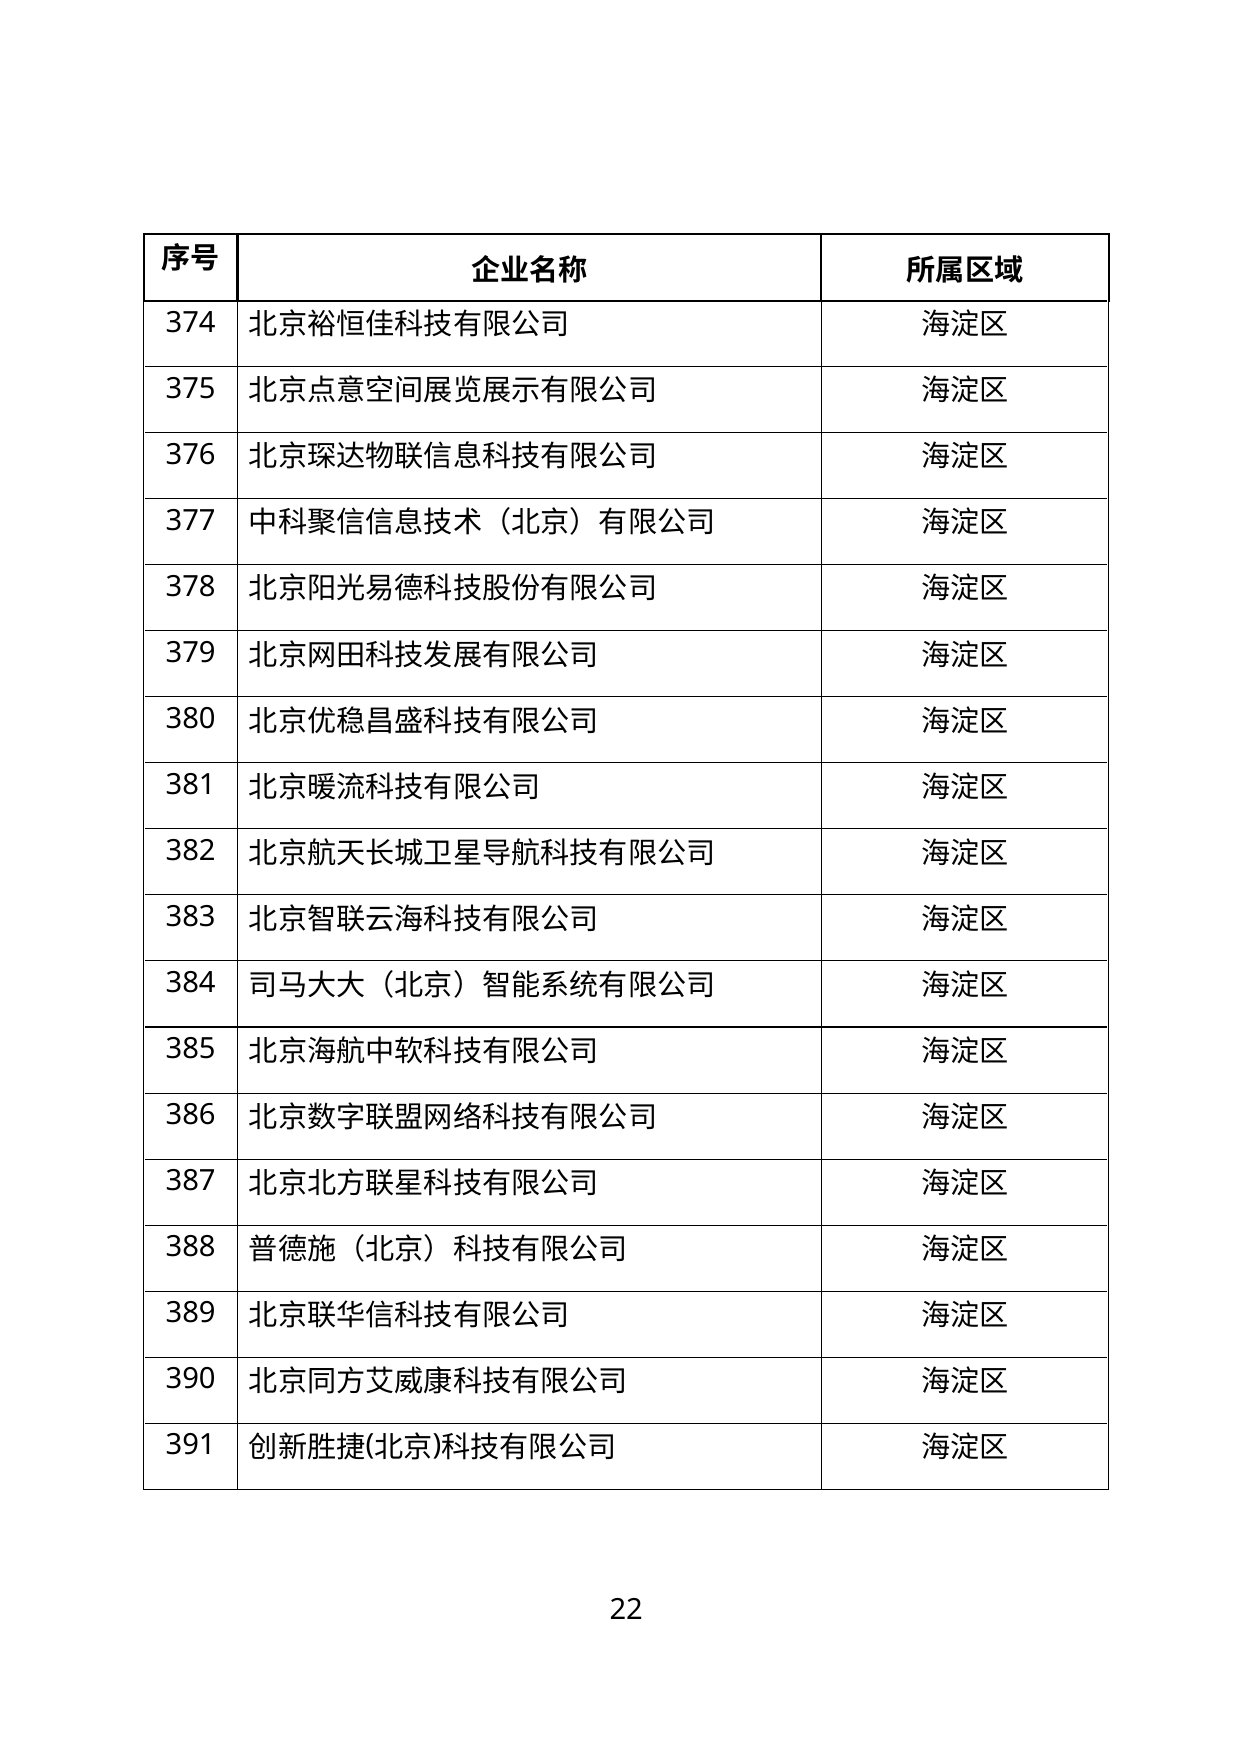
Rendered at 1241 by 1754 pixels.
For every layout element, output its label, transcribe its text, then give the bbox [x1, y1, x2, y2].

table_cell 北京同方艾威康科技有限公司 [238, 1358, 821, 1423]
table_cell 北京暖流科技有限公司 [238, 763, 821, 828]
table_cell 海淀区 [822, 894, 1108, 960]
table_cell 374 [144, 302, 237, 366]
table_cell 383 [144, 894, 237, 960]
table_cell 386 [144, 1093, 237, 1158]
table_cell 普德施（北京）科技有限公司 [238, 1226, 821, 1291]
table_cell 375 [144, 366, 237, 432]
table_cell 海淀区 [822, 498, 1108, 564]
table_cell 海淀区 [822, 300, 1108, 366]
table_cell 海淀区 [822, 762, 1108, 828]
table_cell 379 [144, 630, 237, 696]
table_cell 海淀区 [822, 1225, 1108, 1291]
table_cell 海淀区 [822, 1093, 1108, 1158]
table_cell 北京智联云海科技有限公司 [238, 895, 821, 960]
table_cell 北京琛达物联信息科技有限公司 [238, 433, 821, 498]
table_cell 376 [144, 432, 237, 498]
table_cell 海淀区 [822, 1357, 1108, 1423]
table_cell 378 [144, 564, 237, 630]
table_cell 北京海航中软科技有限公司 [238, 1028, 821, 1092]
table_cell 海淀区 [822, 1291, 1108, 1357]
table_cell 北京裕恒佳科技有限公司 [238, 302, 821, 366]
table_cell 海淀区 [822, 630, 1108, 696]
table_cell 390 [144, 1357, 237, 1423]
table_cell 388 [144, 1225, 237, 1291]
table_cell 385 [144, 1026, 237, 1092]
table_cell 海淀区 [822, 1026, 1108, 1092]
table_cell 北京阳光易德科技股份有限公司 [238, 565, 821, 630]
table_cell 海淀区 [822, 366, 1108, 432]
table_cell 海淀区 [822, 564, 1108, 630]
table_cell 海淀区 [822, 1159, 1108, 1224]
table_cell 391 [144, 1423, 237, 1489]
table_cell 海淀区 [822, 960, 1108, 1026]
table_cell 中科聚信信息技术（北京）有限公司 [238, 499, 821, 564]
table_cell 海淀区 [822, 828, 1108, 894]
table_cell 北京航天长城卫星导航科技有限公司 [238, 829, 821, 894]
table_cell 北京北方联星科技有限公司 [238, 1160, 821, 1224]
table_cell 384 [144, 960, 237, 1026]
table_cell 创新胜捷(北京)科技有限公司 [238, 1424, 821, 1489]
table_cell 380 [144, 696, 237, 762]
table_cell 377 [144, 498, 237, 564]
table_cell 382 [144, 828, 237, 894]
table_cell 司马大大（北京）智能系统有限公司 [238, 961, 821, 1026]
table_cell 北京网田科技发展有限公司 [238, 631, 821, 696]
table_cell 北京数字联盟网络科技有限公司 [238, 1094, 821, 1158]
table_cell 海淀区 [822, 432, 1108, 498]
table_cell 381 [144, 762, 237, 828]
table_cell 北京优稳昌盛科技有限公司 [238, 697, 821, 762]
table_cell 北京联华信科技有限公司 [238, 1292, 821, 1357]
table_cell 海淀区 [822, 1423, 1108, 1489]
table_header 序号 [145, 235, 236, 300]
table_cell 387 [144, 1159, 237, 1224]
table_header 所属区域 [822, 235, 1108, 300]
table_cell 北京点意空间展览展示有限公司 [238, 367, 821, 432]
table_cell 389 [144, 1291, 237, 1357]
table_cell 海淀区 [822, 696, 1108, 762]
table_header 企业名称 [239, 235, 820, 300]
